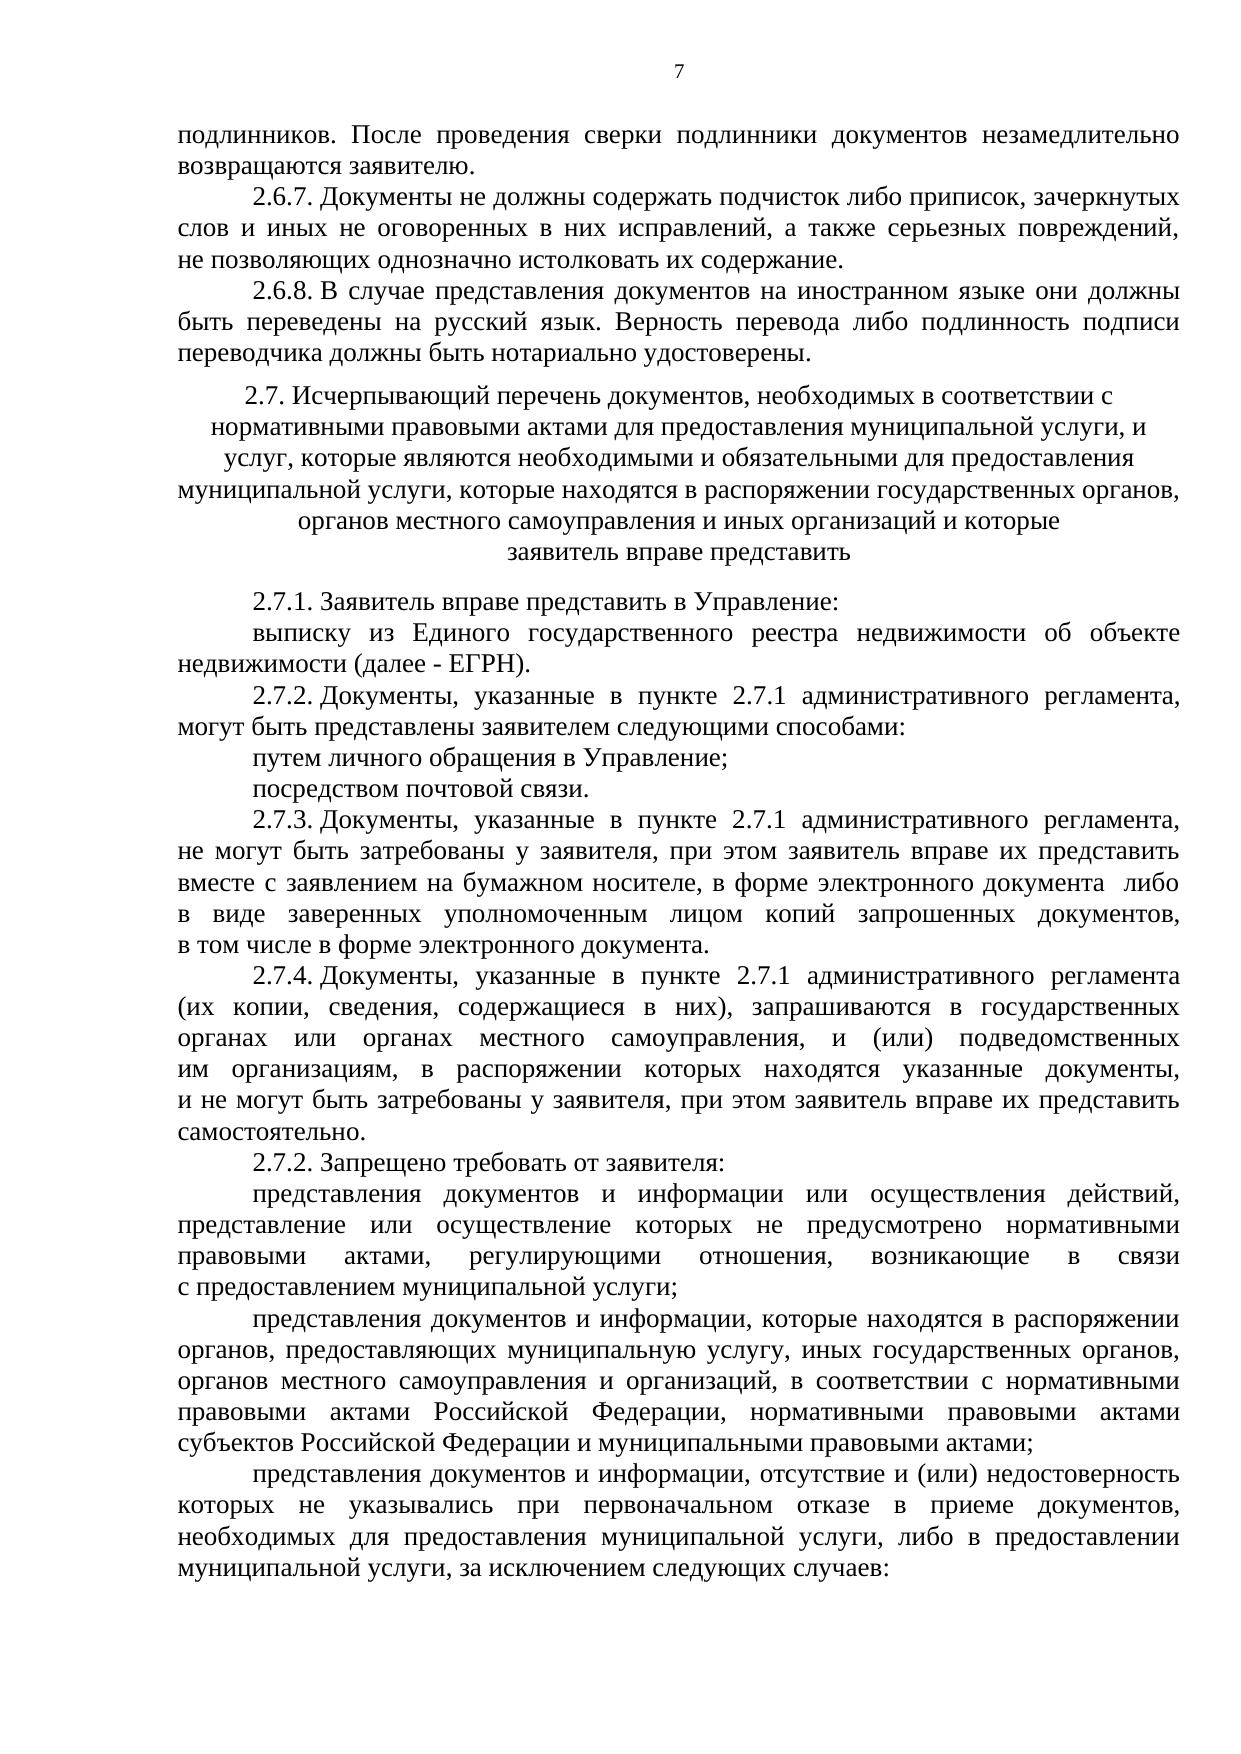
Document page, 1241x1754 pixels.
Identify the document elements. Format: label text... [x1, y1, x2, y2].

text 2.7.1. Заявитель вправе представить в Управление: [177, 585, 1181, 616]
text нормативными правовыми актами для предоставления муниципальной услуги, и услуг, которые являются необходимыми и обязательными для предоставления муниципальной услуги, которые находятся в распоряжении государственных органов, органов местного самоуправления и иных организаций и которые [177, 410, 1181, 535]
text представления документов и информации или осуществления действий, представление или осуществление которых не предусмотрено нормативными правовыми актами, регулирующими отношения, возникающие в связи с предоставлением муниципальной услуги; [177, 1177, 1181, 1302]
text 2.7.4. Документы, указанные в пункте 2.7.1 административного регламента (их копии, сведения, содержащиеся в них), запрашиваются в государственных органах или органах местного самоуправления, и (или) подведомственных им организациям, в распоряжении которых находятся указанные документы, и не могут быть затребованы у заявителя, при этом заявитель вправе их представить самостоятельно. [177, 959, 1181, 1146]
text 2.7.2. Запрещено требовать от заявителя: [177, 1146, 1181, 1177]
text выписку из Единого государственного реестра недвижимости об объекте недвижимости (далее - ЕГРН). [177, 616, 1181, 679]
text 2.6.8. В случае представления документов на иностранном языке они должны быть переведены на русский язык. Верность перевода либо подлинность подписи переводчика должны быть нотариально удостоверены. [177, 274, 1181, 367]
text 2.7.3. Документы, указанные в пункте 2.7.1 административного регламента, не могут быть затребованы у заявителя, при этом заявитель вправе их представить вместе с заявлением на бумажном носителе, в форме электронного документа либо в виде заверенных уполномоченным лицом копий запрошенных документов, в том числе в форме электронного документа. [177, 803, 1181, 959]
text 2.6.7. Документы не должны содержать подчисток либо приписок, зачеркнутых слов и иных не оговоренных в них исправлений, а также серьезных повреждений, не позволяющих однозначно истолковать их содержание. [177, 180, 1181, 274]
text 2.7. Исчерпывающий перечень документов, необходимых в соответствии с [177, 379, 1181, 410]
text представления документов и информации, отсутствие и (или) недостоверность которых не указывались при первоначальном отказе в приеме документов, необходимых для предоставления муниципальной услуги, либо в предоставлении муниципальной услуги, за исключением следующих случаев: [177, 1457, 1181, 1582]
text 2.7.2. Документы, указанные в пункте 2.7.1 административного регламента, могут быть представлены заявителем следующими способами: [177, 679, 1181, 741]
text представления документов и информации, которые находятся в распоряжении органов, предоставляющих муниципальную услугу, иных государственных органов, органов местного самоуправления и организаций, в соответствии с нормативными правовыми актами Российской Федерации, нормативными правовыми актами субъектов Российской Федерации и муниципальными правовыми актами; [177, 1302, 1181, 1457]
text заявитель вправе представить [177, 535, 1181, 566]
text посредством почтовой связи. [177, 772, 1181, 803]
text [177, 118, 1181, 180]
text путем личного обращения в Управление; [177, 741, 1181, 772]
